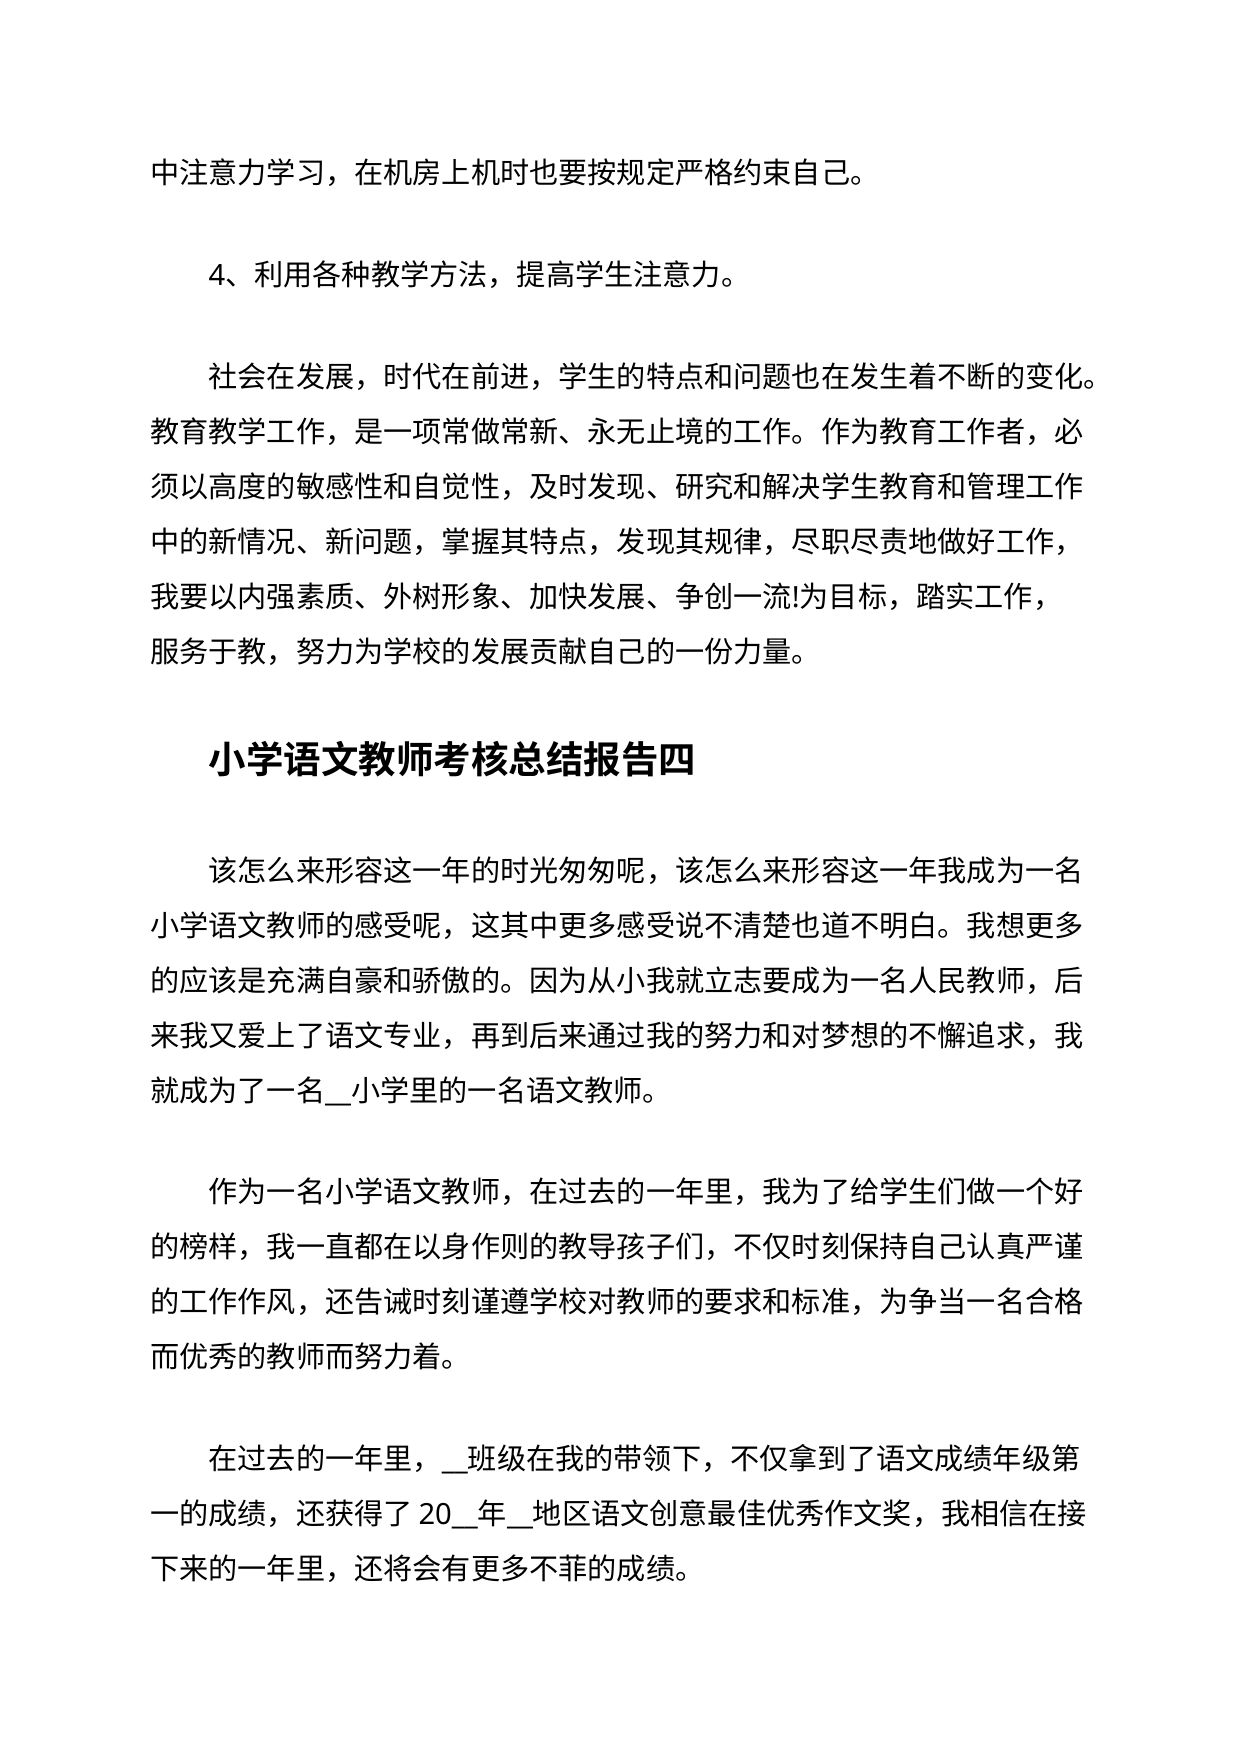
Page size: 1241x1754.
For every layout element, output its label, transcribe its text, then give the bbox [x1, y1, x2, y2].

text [150, 150, 1090, 192]
text 在过去的一年里，__班级在我的带领下，不仅拿到了语文成绩年级第一的成绩，还获得了20__年__地区语文创意最佳优秀作文奖，我相信在接下来的一年里，还将会有更多不菲的成绩。 [150, 1436, 1090, 1588]
text 小学语文教师考核总结报告四 [150, 730, 1090, 784]
text 社会在发展，时代在前进，学生的特点和问题也在发生着不断的变化。教育教学工作，是一项常做常新、永无止境的工作。作为教育工作者，必须以高度的敏感性和自觉性，及时发现、研究和解决学生教育和管理工作中的新情况、新问题，掌握其特点，发现其规律，尽职尽责地做好工作，我要以内强素质、外树形象、加快发展、争创一流!为目标，踏实工作，服务于教，努力为学校的发展贡献自己的一份力量。 [150, 354, 1090, 671]
text 4、利用各种教学方法，提高学生注意力。 [150, 252, 1090, 294]
text 作为一名小学语文教师，在过去的一年里，我为了给学生们做一个好的榜样，我一直都在以身作则的教导孩子们，不仅时刻保持自己认真严谨的工作作风，还告诫时刻谨遵学校对教师的要求和标准，为争当一名合格而优秀的教师而努力着。 [150, 1169, 1090, 1376]
text 该怎么来形容这一年的时光匆匆呢，该怎么来形容这一年我成为一名小学语文教师的感受呢，这其中更多感受说不清楚也道不明白。我想更多的应该是充满自豪和骄傲的。因为从小我就立志要成为一名人民教师，后来我又爱上了语文专业，再到后来通过我的努力和对梦想的不懈追求，我就成为了一名__小学里的一名语文教师。 [150, 847, 1090, 1109]
